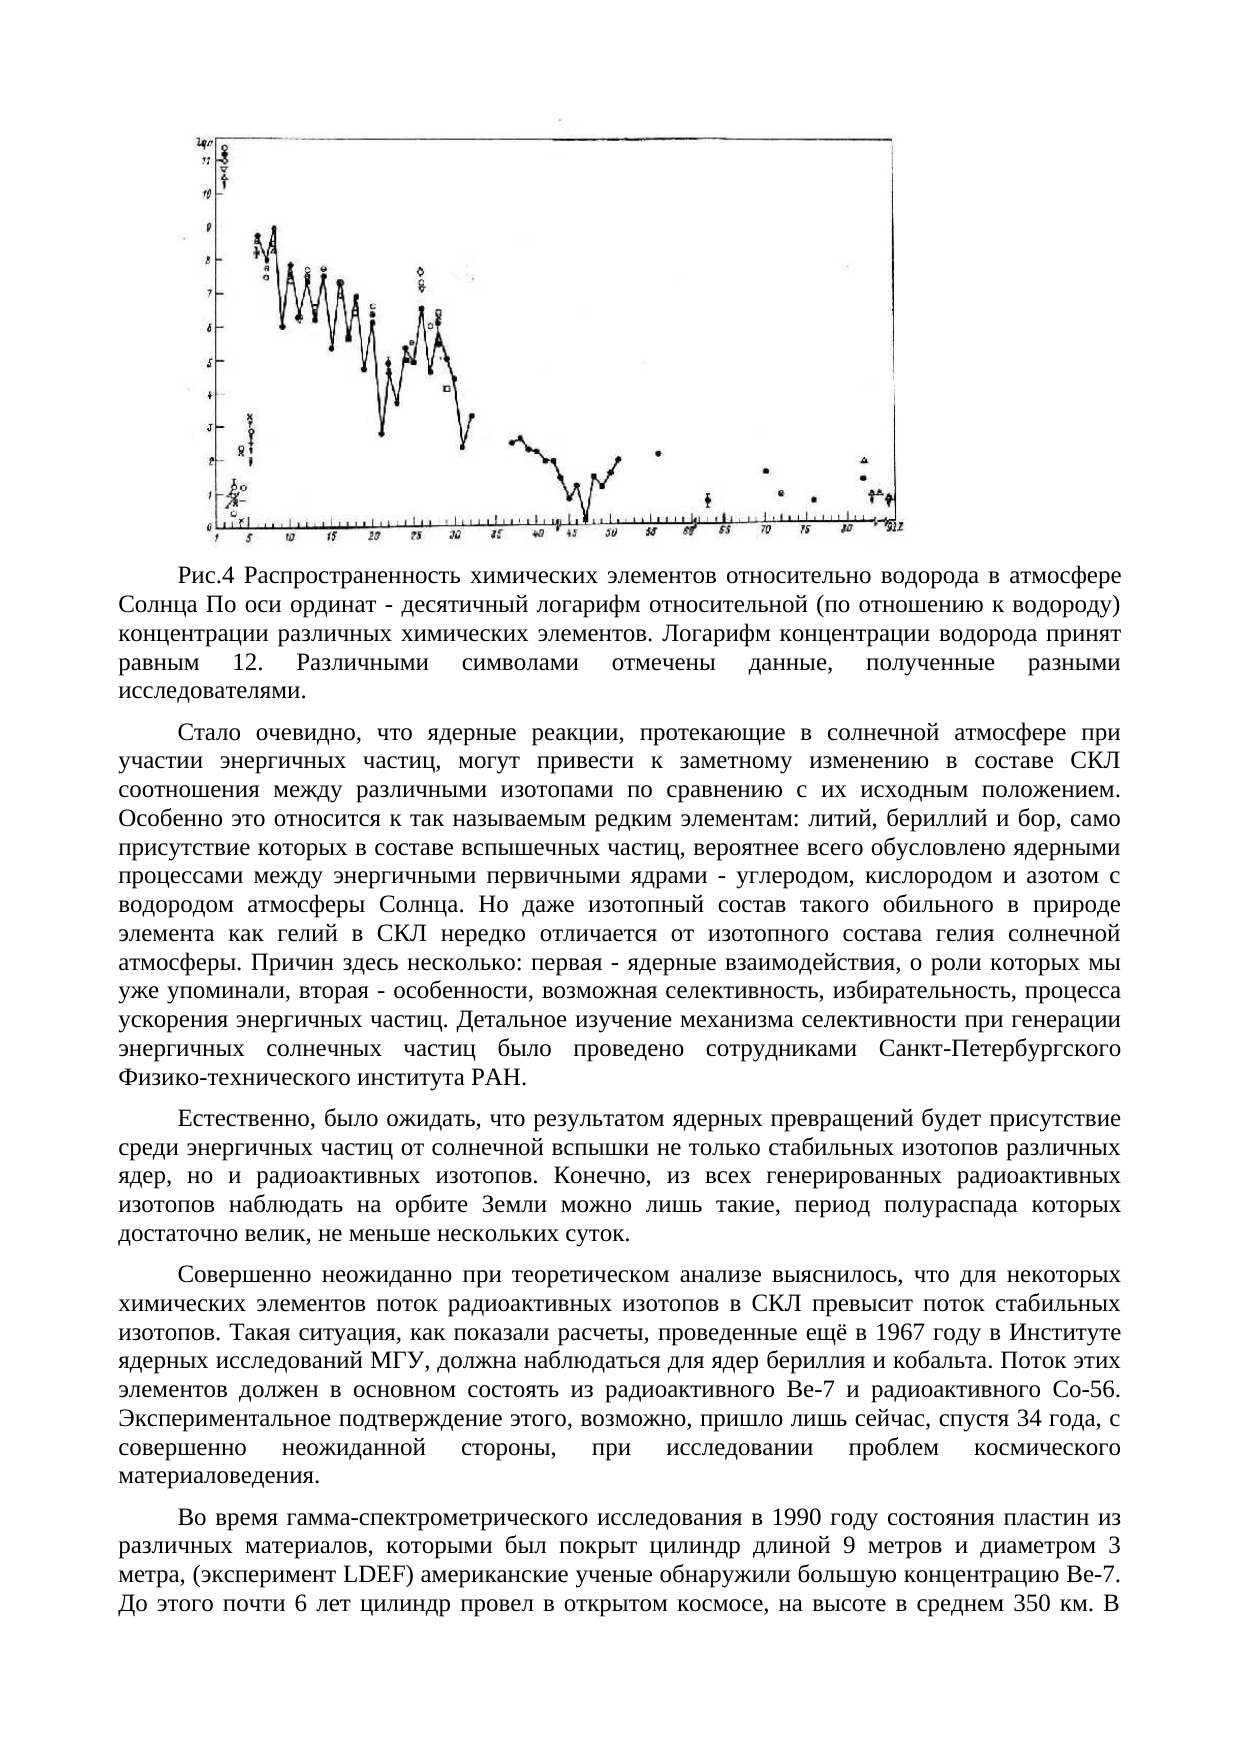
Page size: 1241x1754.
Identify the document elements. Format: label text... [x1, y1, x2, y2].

text Рис.4 Распространенность химических элементов относительно водорода в атмосфере Солнца По оси ординат - десятичный логарифм относительной (по отношению к водороду) концентрации различных химических элементов. Логарифм концентрации водорода принят равным 12. Различными символами отмечены данные, полученные разными исследователями. [118, 560, 1122, 704]
picture [177, 118, 925, 548]
text Совершенно неожиданно при теоретическом анализе выяснилось, что для некоторых химических элементов поток радиоактивных изотопов в СКЛ превысит поток стабильных изотопов. Такая ситуация, как показали расчеты, проведенные ещё в 1967 году в Институте ядерных исследований МГУ, должна наблюдаться для ядер бериллия и кобальта. Поток этих элементов должен в основном состоять из радиоактивного Ве-7 и радиоактивного Со-56. Экспериментальное подтверждение этого, возможно, пришло лишь сейчас, спустя 34 года, c совершенно неожиданной стороны, при исследовании проблем космического материаловедения. [118, 1259, 1122, 1489]
text Естественно, было ожидать, что результатом ядерных превращений будет присутствие среди энергичных частиц от солнечной вспышки не только стабильных изотопов различных ядер, но и радиоактивных изотопов. Конечно, из всех генерированных радиоактивных изотопов наблюдать на орбите Земли можно лишь такие, период полураспада которых достаточно велик, не меньше нескольких суток. [118, 1103, 1122, 1247]
text Стало очевидно, что ядерные реакции, протекающие в солнечной атмосфере при участии энергичных частиц, могут привести к заметному изменению в составе СКЛ соотношения между различными изотопами по сравнению с их исходным положением. Особенно это относится к так называемым редким элементам: литий, бериллий и бор, само присутствие которых в составе вспышечных частиц, вероятнее всего обусловлено ядерными процессами между энергичными первичными ядрами - углеродом, кислородом и азотом с водородом атмосферы Солнца. Но даже изотопный состав такого обильного в природе элемента как гелий в СКЛ нередко отличается от изотопного состава гелия солнечной атмосферы. Причин здесь несколько: первая - ядерные взаимодействия, о роли которых мы уже упоминали, вторая - особенности, возможная селективность, избирательность, процесса ускорения энергичных частиц. Детальное изучение механизма селективности при генерации энергичных солнечных частиц было проведено сотрудниками Санкт-Петербургского Физико-технического института РАН. [118, 717, 1122, 1090]
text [118, 1502, 1122, 1617]
